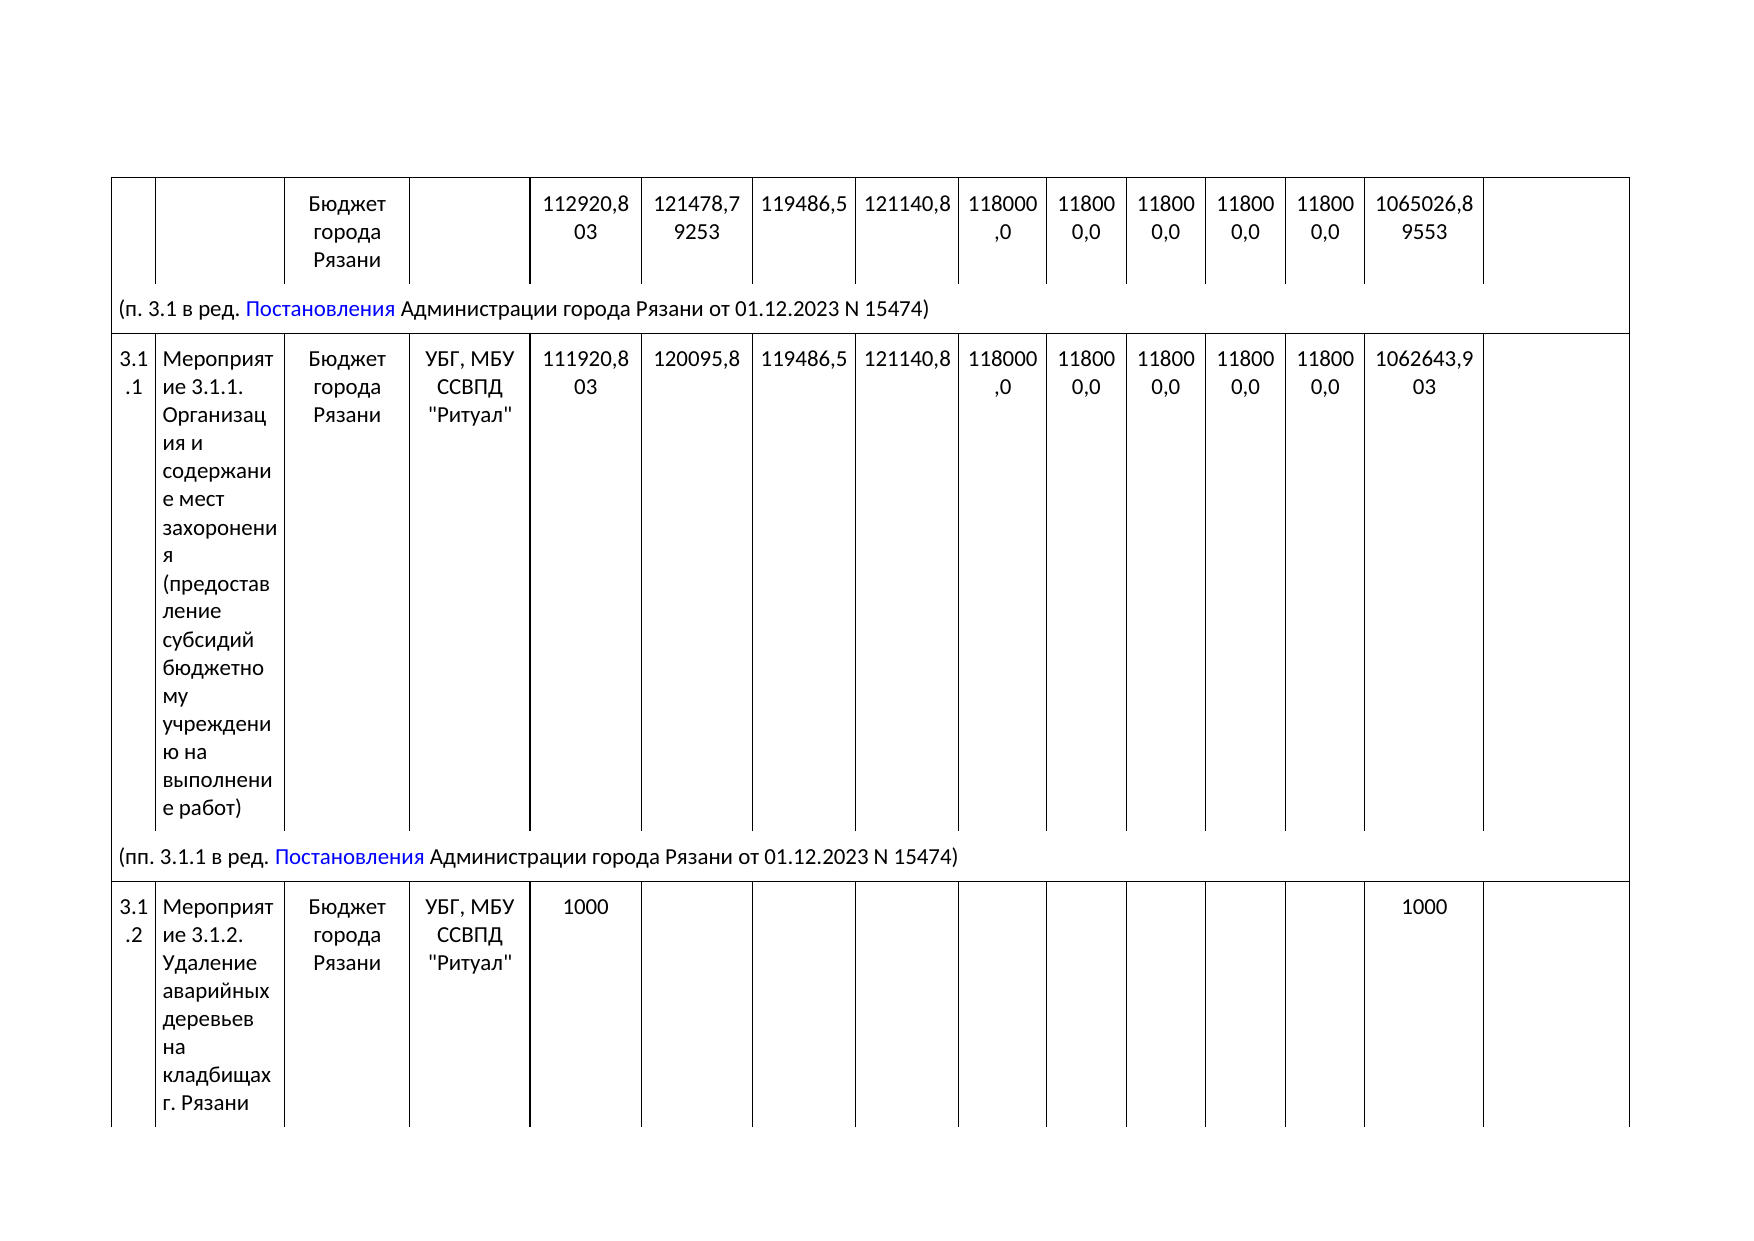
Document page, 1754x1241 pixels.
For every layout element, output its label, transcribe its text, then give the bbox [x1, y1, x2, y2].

table_cell 118000,0 [1206, 334, 1285, 831]
table_cell 1062643,903 [1365, 334, 1483, 831]
table_cell [959, 882, 1046, 1127]
table_cell 111920,803 [531, 334, 641, 831]
table_cell [642, 882, 752, 1127]
table_cell 118000,0 [1286, 178, 1364, 283]
table_cell 121140,8 [856, 334, 958, 831]
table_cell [285, 882, 409, 1127]
table_cell [1286, 882, 1364, 1127]
table_cell 118000,0 [959, 178, 1046, 283]
table_cell 119486,5 [753, 178, 855, 283]
table_cell [1484, 882, 1629, 1127]
table_cell 118000,0 [1047, 334, 1126, 831]
table_cell 121478,79253 [642, 178, 752, 283]
table_cell [753, 882, 855, 1127]
table_cell 119486,5 [753, 334, 855, 831]
table_cell 1000 [1365, 882, 1483, 1127]
table_cell 121140,8 [856, 178, 958, 283]
table_cell 1000 [531, 882, 641, 1127]
table_cell 118000,0 [1047, 178, 1126, 283]
table_cell [1484, 334, 1629, 831]
table_cell [1206, 882, 1285, 1127]
table_cell 118000,0 [1206, 178, 1285, 283]
table_cell [856, 882, 958, 1127]
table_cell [156, 882, 284, 1127]
table_cell 118000,0 [1127, 178, 1205, 283]
table_cell 3.1.2 [112, 882, 155, 1127]
table_cell Мероприятие 3.1.1. Организация и содержание мест захоронения (предоставление субсидий бюджетному учреждению на выполнение работ) [156, 334, 284, 831]
table_cell Бюджет города Рязани [285, 178, 409, 283]
table_cell 118000,0 [1127, 334, 1205, 831]
table_cell (пп. 3.1.1 в ред. Постановления Администрации города Рязани от 01.12.2023 N 15474) [112, 831, 1629, 881]
table_cell [1127, 882, 1205, 1127]
table_cell УБГ, МБУ ССВПД "Ритуал" [410, 334, 529, 831]
table_cell 118000,0 [1286, 334, 1364, 831]
table_cell Бюджет города Рязани [285, 334, 409, 831]
table_cell 120095,8 [642, 334, 752, 831]
table_cell 118000,0 [959, 334, 1046, 831]
table_cell [1047, 882, 1126, 1127]
table_cell 1065026,89553 [1365, 178, 1483, 283]
table_cell 112920,803 [531, 178, 641, 283]
table_cell (п. 3.1 в ред. Постановления Администрации города Рязани от 01.12.2023 N 15474) [112, 284, 1629, 333]
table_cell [410, 882, 529, 1127]
table_cell 3.1.1 [112, 334, 155, 831]
